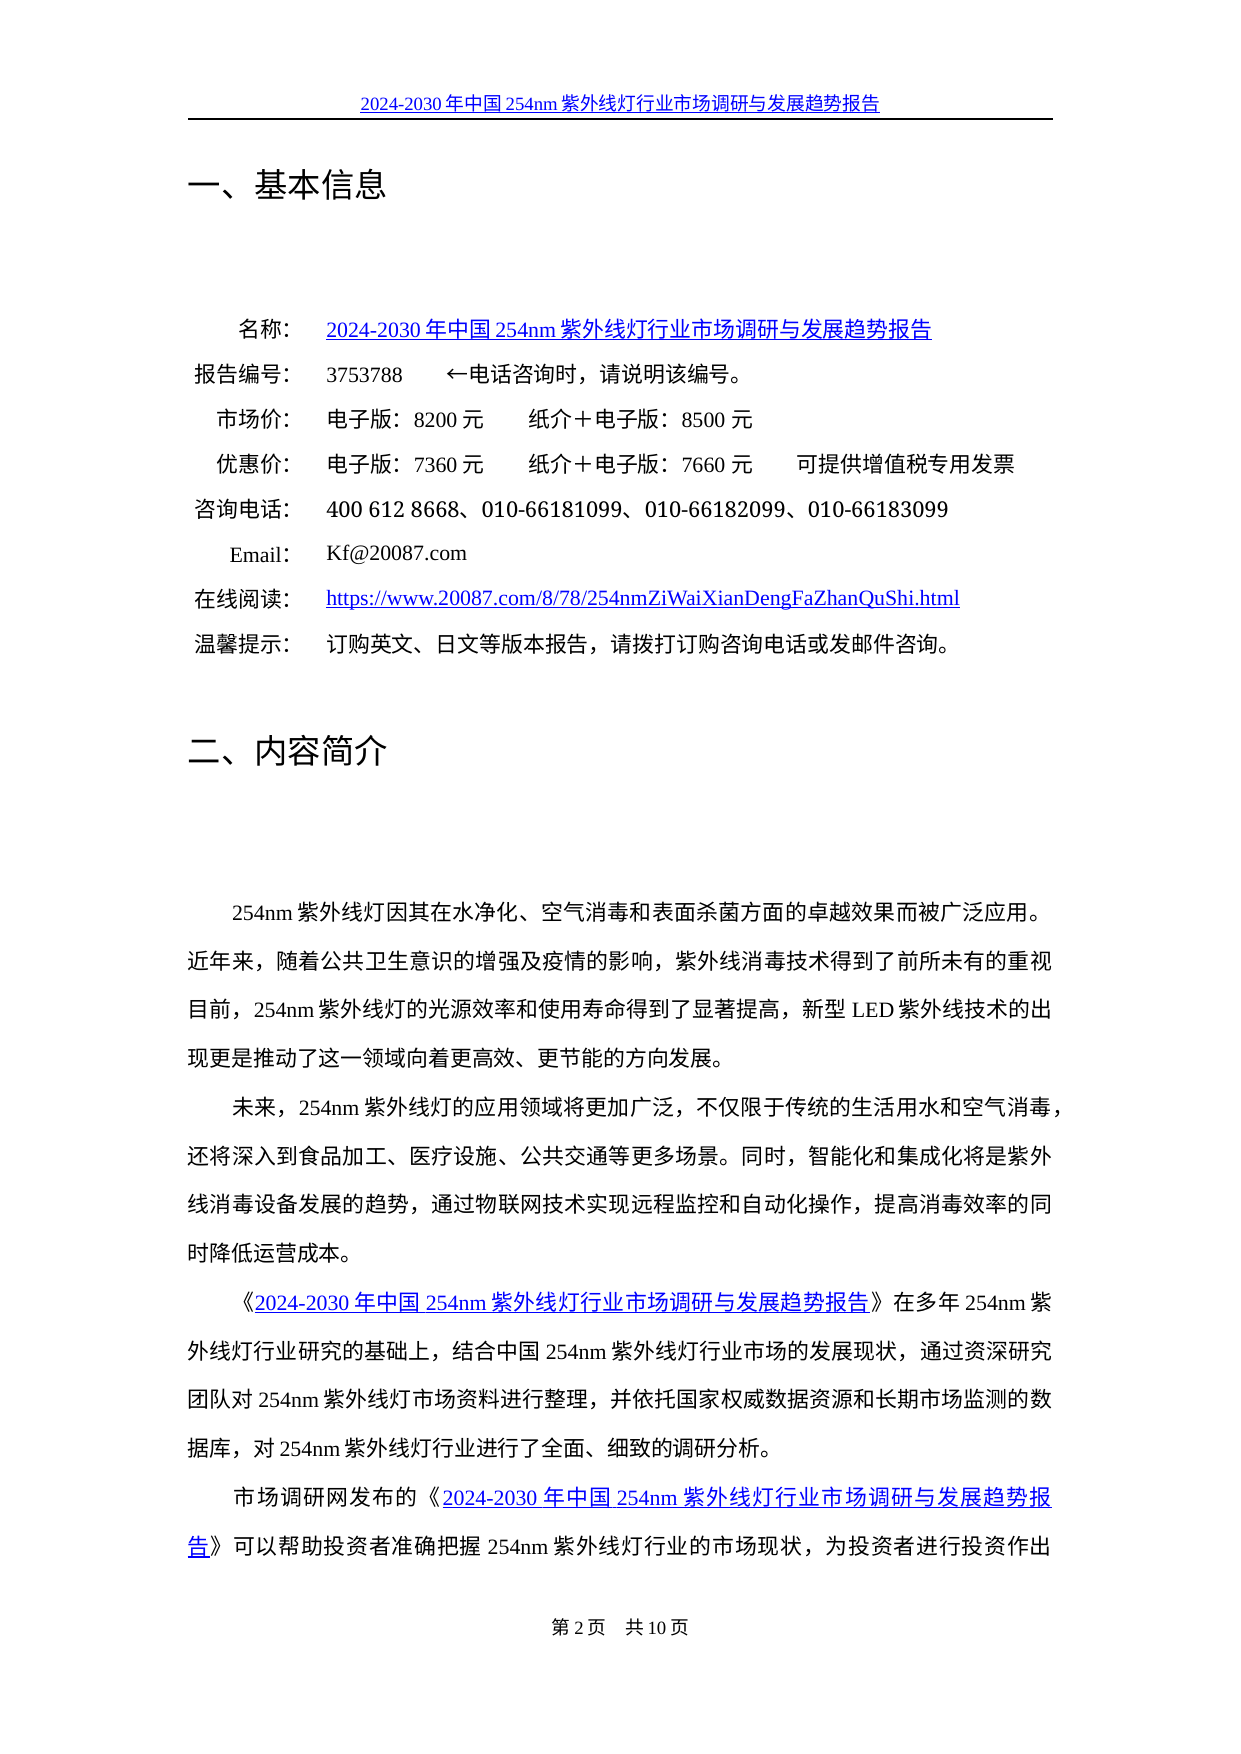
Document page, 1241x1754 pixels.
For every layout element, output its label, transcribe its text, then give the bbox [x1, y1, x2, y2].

table_cell 在线阅读： [167, 582, 315, 627]
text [187, 894, 1053, 1561]
table_cell [315, 582, 1073, 627]
title 一、基本信息 [187, 150, 1053, 215]
table_cell 温馨提示： [167, 627, 315, 672]
table_cell 优惠价： [167, 447, 315, 492]
table_header 名称： [167, 312, 315, 357]
table_cell 报告编号： [167, 357, 315, 402]
table_cell 咨询电话： [167, 492, 315, 537]
table_cell 市场价： [167, 402, 315, 447]
table_cell 电子版：8200 元 纸介＋电子版：8500 元 [315, 402, 1073, 447]
table_cell 电子版：7360 元 纸介＋电子版：7660 元 可提供增值税专用发票 [315, 447, 1073, 492]
table_cell 400 612 8668、010-66181099、010-66182099、010-66183099 [315, 492, 1073, 537]
table_cell 3753788 ←电话咨询时，请说明该编号。 [315, 357, 1073, 402]
title 二、内容简介 [187, 717, 1053, 782]
table_cell Kf@20087.com [315, 537, 1073, 582]
table_header 2024-2030年中国254nm紫外线灯行业市场调研与发展趋势报告 [315, 312, 1073, 357]
table_cell 订购英文、日文等版本报告，请拨打订购咨询电话或发邮件咨询。 [315, 627, 1073, 672]
table_cell Email： [167, 537, 315, 582]
